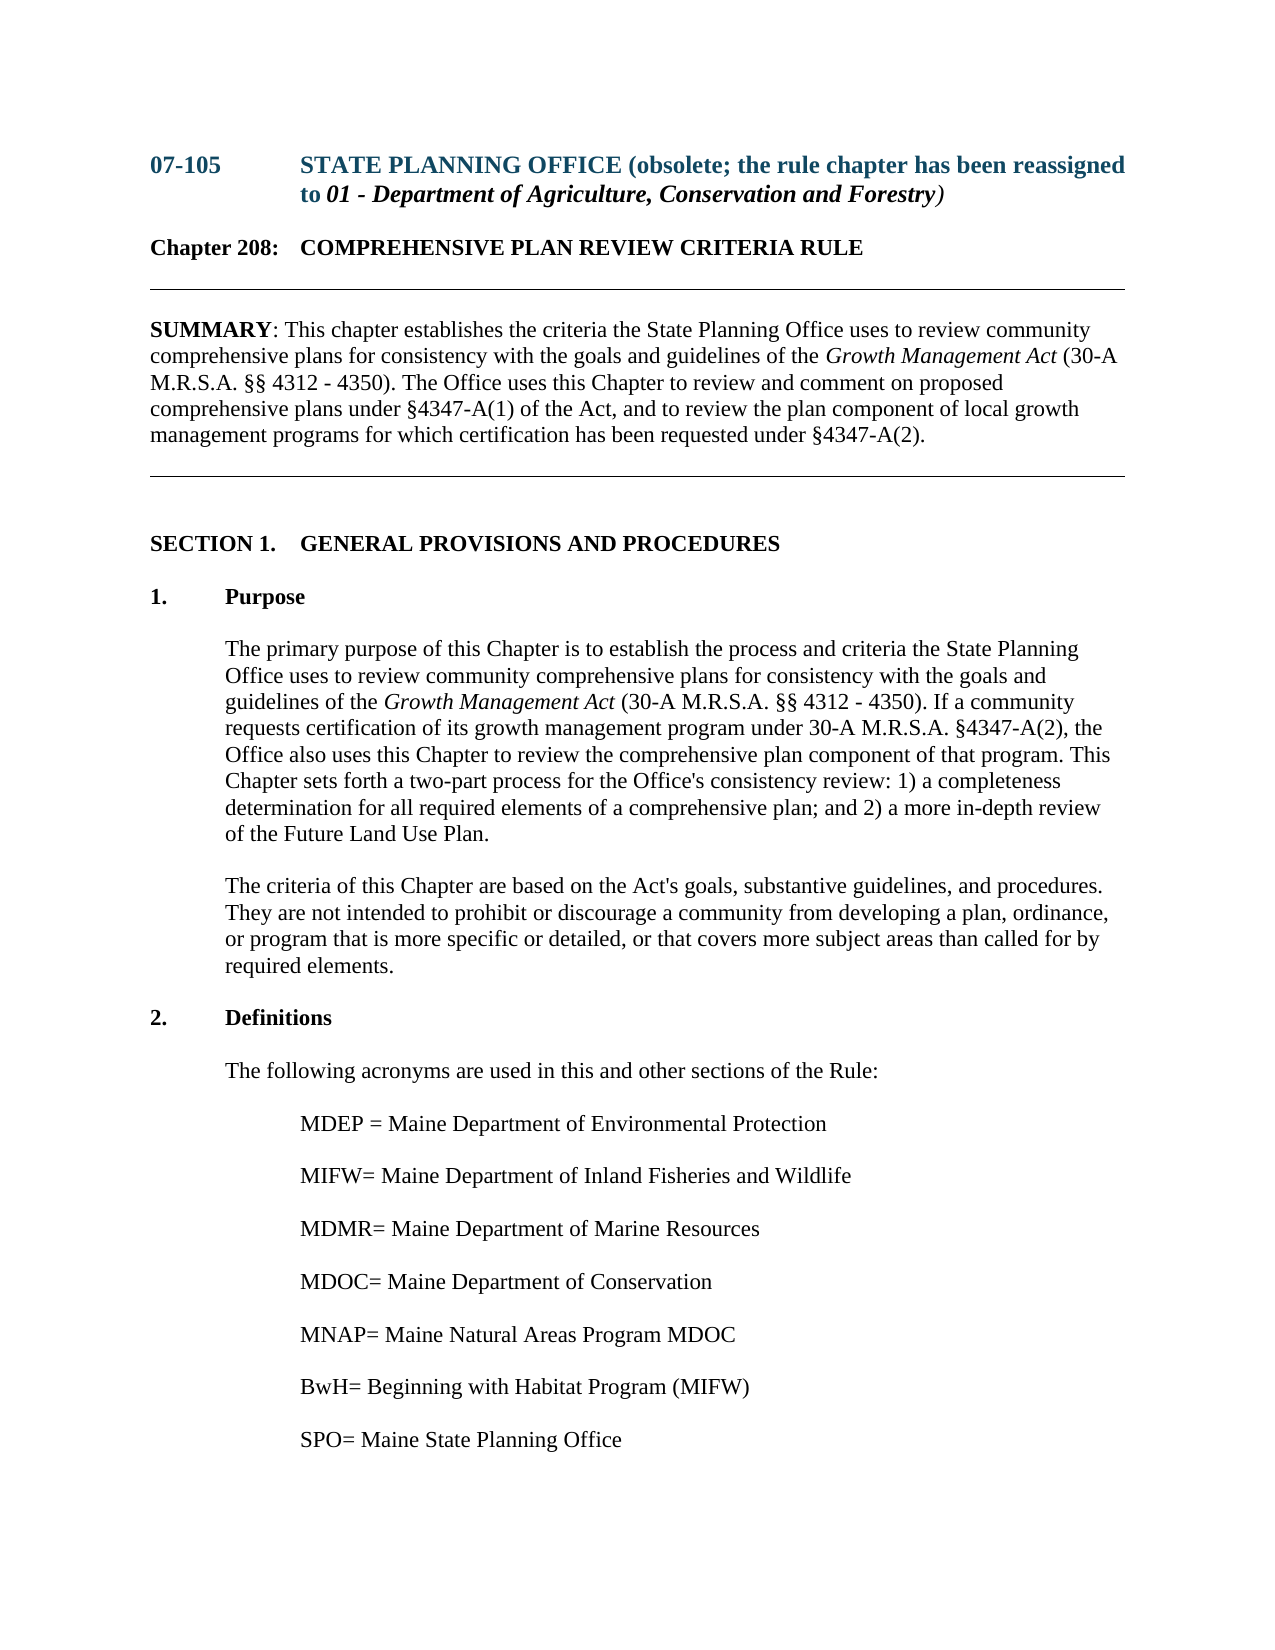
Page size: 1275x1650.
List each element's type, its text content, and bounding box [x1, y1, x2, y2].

text SUMMARY: This chapter establishes the criteria the State Planning Office uses to review community comprehensive plans for consistency with the goals and guidelines of the Growth Management Act (30-A M.R.S.A. §§ 4312 - 4350). The Office uses this Chapter to review and comment on proposed comprehensive plans under §4347-A(1) of the Act, and to review the plan component of local growth management programs for which certification has been requested under §4347-A(2). [150, 316, 1125, 448]
text MDEP = Maine Department of Environmental Protection [300, 1110, 1125, 1136]
text BwH= Beginning with Habitat Program (MIFW) [300, 1373, 1125, 1400]
text 2. Definitions [150, 1004, 1125, 1031]
text The primary purpose of this Chapter is to establish the process and criteria the State Planning Office uses to review community comprehensive plans for consistency with the goals and guidelines of the Growth Management Act (30-A M.R.S.A. §§ 4312 - 4350). If a community requests certification of its growth management program under 30-A M.R.S.A. §4347-A(2), the Office also uses this Chapter to review the comprehensive plan component of that program. This Chapter sets forth a two-part process for the Office's consistency review: 1) a completeness determination for all required elements of a comprehensive plan; and 2) a more in-depth review of the Future Land Use Plan. [225, 635, 1125, 846]
text MDMR= Maine Department of Marine Resources [300, 1215, 1125, 1242]
text MIFW= Maine Department of Inland Fisheries and Wildlife [300, 1162, 1125, 1189]
text The following acronyms are used in this and other sections of the Rule: [150, 1057, 1125, 1083]
text SPO= Planning Office [300, 1426, 1125, 1452]
text 07-105 STATE PLANNING OFFICE (obsolete; the rule chapter has been reassigned to 01 - Department of Agriculture, Conservation and Forestry) [150, 150, 1144, 207]
text The criteria of this Chapter are based on the Act's goals, substantive guidelines, and procedures. They are not intended to prohibit or discourage a community from developing a plan, ordinance, or program that is more specific or detailed, or that covers more subject areas than called for by required elements. [225, 873, 1125, 978]
text SECTION 1. GENERAL PROVISIONS AND PROCEDURES [150, 530, 1125, 556]
text MDOC= Maine Department of Conservation [300, 1268, 1125, 1294]
text 1. Purpose [150, 583, 1125, 609]
text Chapter 208: COMPREHENSIVE PLAN REVIEW CRITERIA RULE [150, 234, 1125, 260]
text MNAP= Natural Areas Program MDOC [300, 1321, 1125, 1347]
